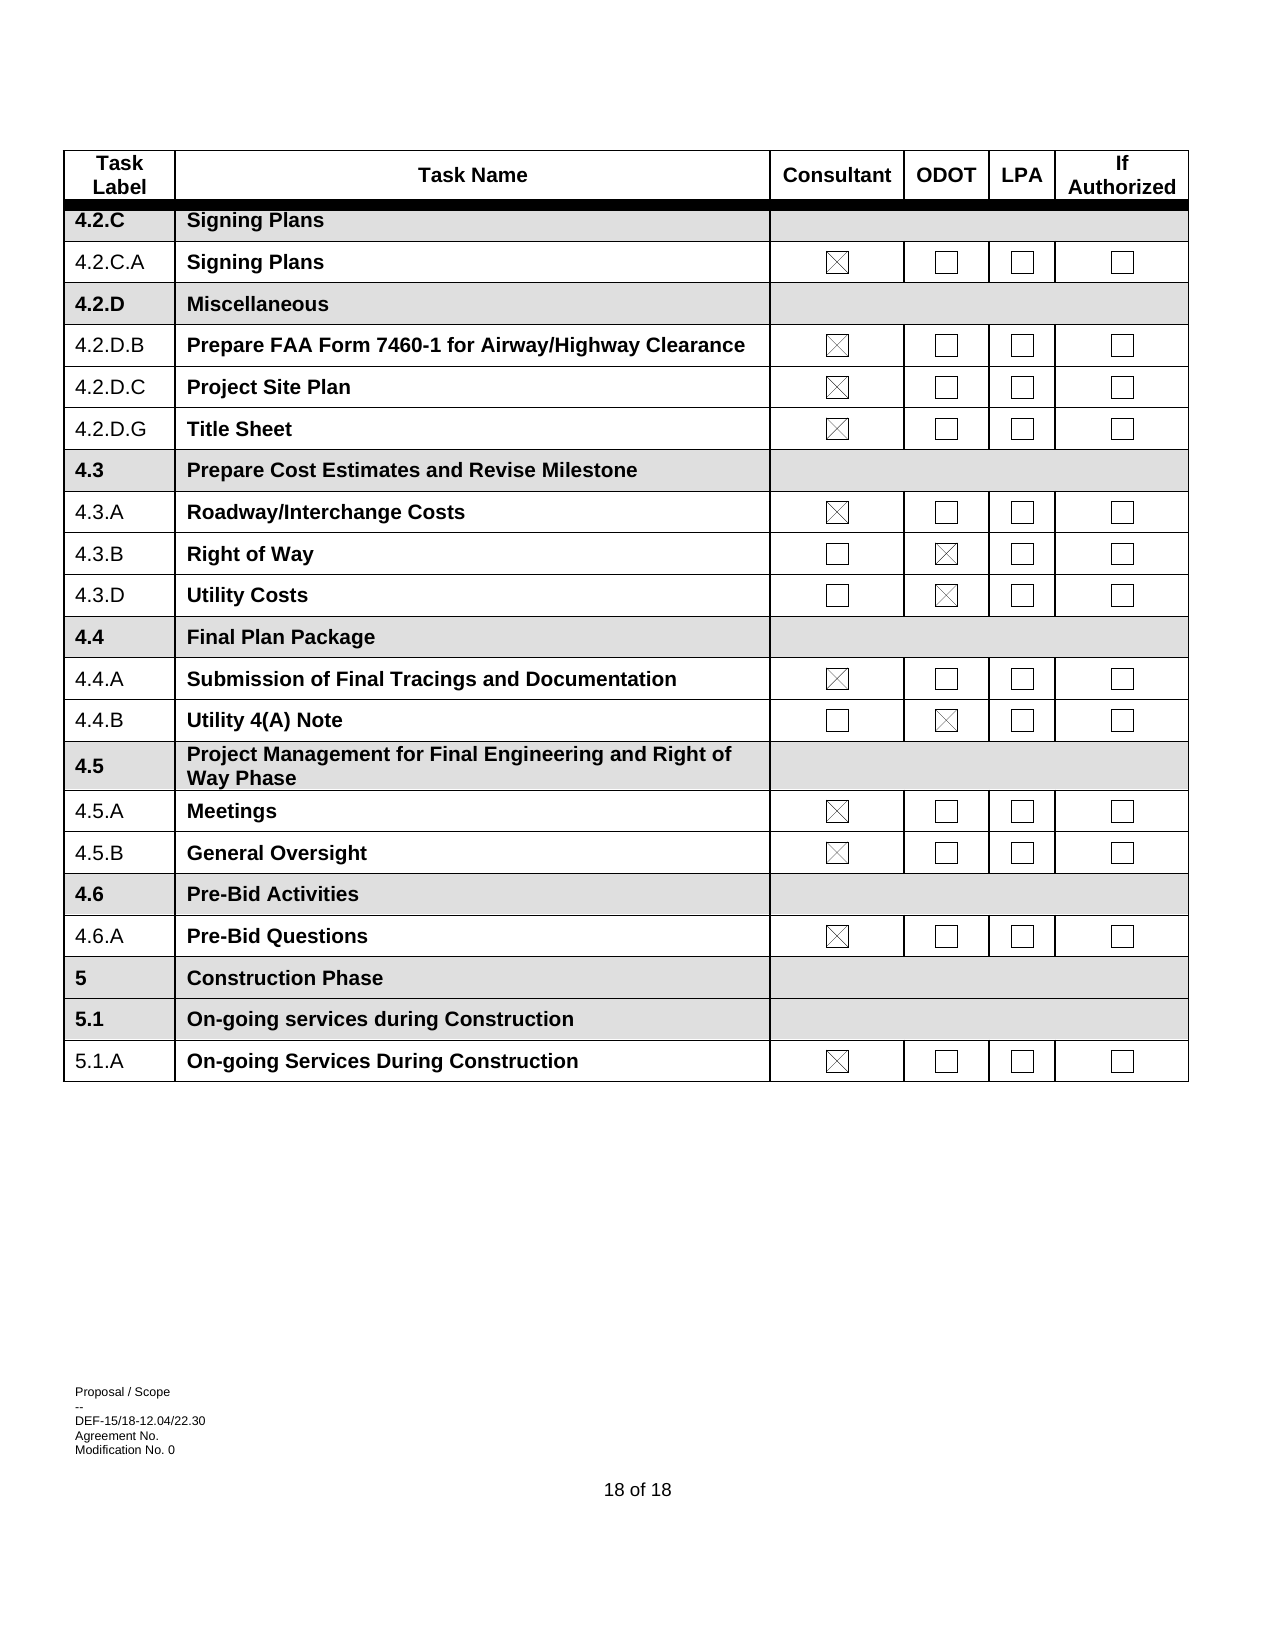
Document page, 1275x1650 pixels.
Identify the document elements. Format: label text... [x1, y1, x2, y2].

table_cell Construction Phase [176, 957, 769, 998]
table_cell Utility Costs [176, 575, 769, 616]
table_cell 5.1 [65, 999, 174, 1039]
table_cell 4.2.D.G [65, 408, 174, 449]
table_cell [990, 325, 1054, 366]
table_cell 4.6.A [65, 916, 174, 956]
table_cell 4.2.D.C [65, 367, 174, 407]
table_header Task Label [65, 151, 174, 199]
table_cell Meetings [176, 791, 769, 831]
table_cell [1056, 658, 1188, 699]
table_cell [771, 617, 1188, 657]
table_cell 4.3.D [65, 575, 174, 616]
table_cell [1056, 1041, 1188, 1081]
table_cell [771, 242, 903, 282]
table_cell [905, 325, 988, 366]
table_cell Prepare Cost Estimates and Revise Milestone [176, 450, 769, 491]
table_cell [905, 700, 988, 741]
table_cell [771, 999, 1188, 1039]
table_cell 4.3.A [65, 492, 174, 532]
table_cell 4.3 [65, 450, 174, 491]
table_cell 4.6 [65, 874, 174, 914]
table_cell On-going Services During Construction [176, 1041, 769, 1081]
table_cell [905, 832, 988, 873]
table_cell Pre-Bid Activities [176, 874, 769, 914]
table_cell 4.5 [65, 742, 174, 789]
table_cell Title Sheet [176, 408, 769, 449]
table_cell [771, 832, 903, 873]
table_cell 4.4.B [65, 700, 174, 741]
table_cell [1056, 832, 1188, 873]
table_cell Signing Plans [176, 211, 769, 241]
table_cell Signing Plans [176, 242, 769, 282]
table_cell 5.1.A [65, 1041, 174, 1081]
table_cell [771, 408, 903, 449]
table_header LPA [990, 151, 1054, 199]
table_cell [1056, 325, 1188, 366]
table_cell Miscellaneous [176, 283, 769, 324]
table_cell On-going services during Construction [176, 999, 769, 1039]
table_cell [771, 367, 903, 407]
table_cell [771, 575, 903, 616]
table_cell [771, 283, 1188, 324]
table_cell [990, 1041, 1054, 1081]
table_cell Prepare FAA Form 7460-1 for Airway/Highway Clearance [176, 325, 769, 366]
table_cell [1056, 533, 1188, 574]
table_cell [990, 658, 1054, 699]
table_cell [990, 492, 1054, 532]
table_cell [1056, 916, 1188, 956]
table_cell [1056, 791, 1188, 831]
table_cell [771, 211, 1188, 241]
table_cell [771, 742, 1188, 789]
table_cell [990, 242, 1054, 282]
table_cell [905, 575, 988, 616]
table_cell 4.2.D [65, 283, 174, 324]
table_cell [905, 1041, 988, 1081]
table_cell Project Site Plan [176, 367, 769, 407]
table_cell [1056, 408, 1188, 449]
table_header Task Name [176, 151, 769, 199]
table_header ODOT [905, 151, 988, 199]
table_cell [771, 658, 903, 699]
table_cell [771, 450, 1188, 491]
table_cell [905, 533, 988, 574]
table_cell [905, 916, 988, 956]
table_cell [905, 658, 988, 699]
table_cell 4.4 [65, 617, 174, 657]
table_cell [990, 832, 1054, 873]
table_cell [1056, 367, 1188, 407]
table_cell [1056, 492, 1188, 532]
table_cell [905, 242, 988, 282]
table_cell [990, 533, 1054, 574]
table_cell [905, 408, 988, 449]
table_cell Roadway/Interchange Costs [176, 492, 769, 532]
table_cell 4.5.A [65, 791, 174, 831]
table_cell 4.2.C.A [65, 242, 174, 282]
table_cell [1056, 575, 1188, 616]
table_cell [905, 791, 988, 831]
table_cell [771, 791, 903, 831]
table_cell [771, 916, 903, 956]
table_cell [771, 700, 903, 741]
table_cell [990, 700, 1054, 741]
table_cell Utility 4(A) Note [176, 700, 769, 741]
table_cell [771, 1041, 903, 1081]
table_cell 4.5.B [65, 832, 174, 873]
table_cell 4.4.A [65, 658, 174, 699]
table_cell [905, 367, 988, 407]
table_cell [1056, 242, 1188, 282]
table_cell Project Management for Final Engineering and Right of Way Phase [176, 742, 769, 789]
table_cell 4.2.C [65, 211, 174, 241]
table_cell 4.3.B [65, 533, 174, 574]
table_cell 5 [65, 957, 174, 998]
table_cell [990, 575, 1054, 616]
table_cell [990, 791, 1054, 831]
table_header If Authorized [1056, 151, 1188, 199]
table_cell 4.2.D.B [65, 325, 174, 366]
table_cell [990, 916, 1054, 956]
table_cell [771, 325, 903, 366]
table_cell Right of Way [176, 533, 769, 574]
table_cell [771, 957, 1188, 998]
table_cell [771, 492, 903, 532]
table_cell [905, 492, 988, 532]
table_cell [1056, 700, 1188, 741]
table_cell [990, 408, 1054, 449]
table_cell Final Plan Package [176, 617, 769, 657]
table_cell General Oversight [176, 832, 769, 873]
table_header Consultant [771, 151, 903, 199]
table_cell Pre-Bid Questions [176, 916, 769, 956]
table_cell [771, 533, 903, 574]
table_cell [771, 874, 1188, 914]
table_cell Submission of Final Tracings and Documentation [176, 658, 769, 699]
table_cell [990, 367, 1054, 407]
